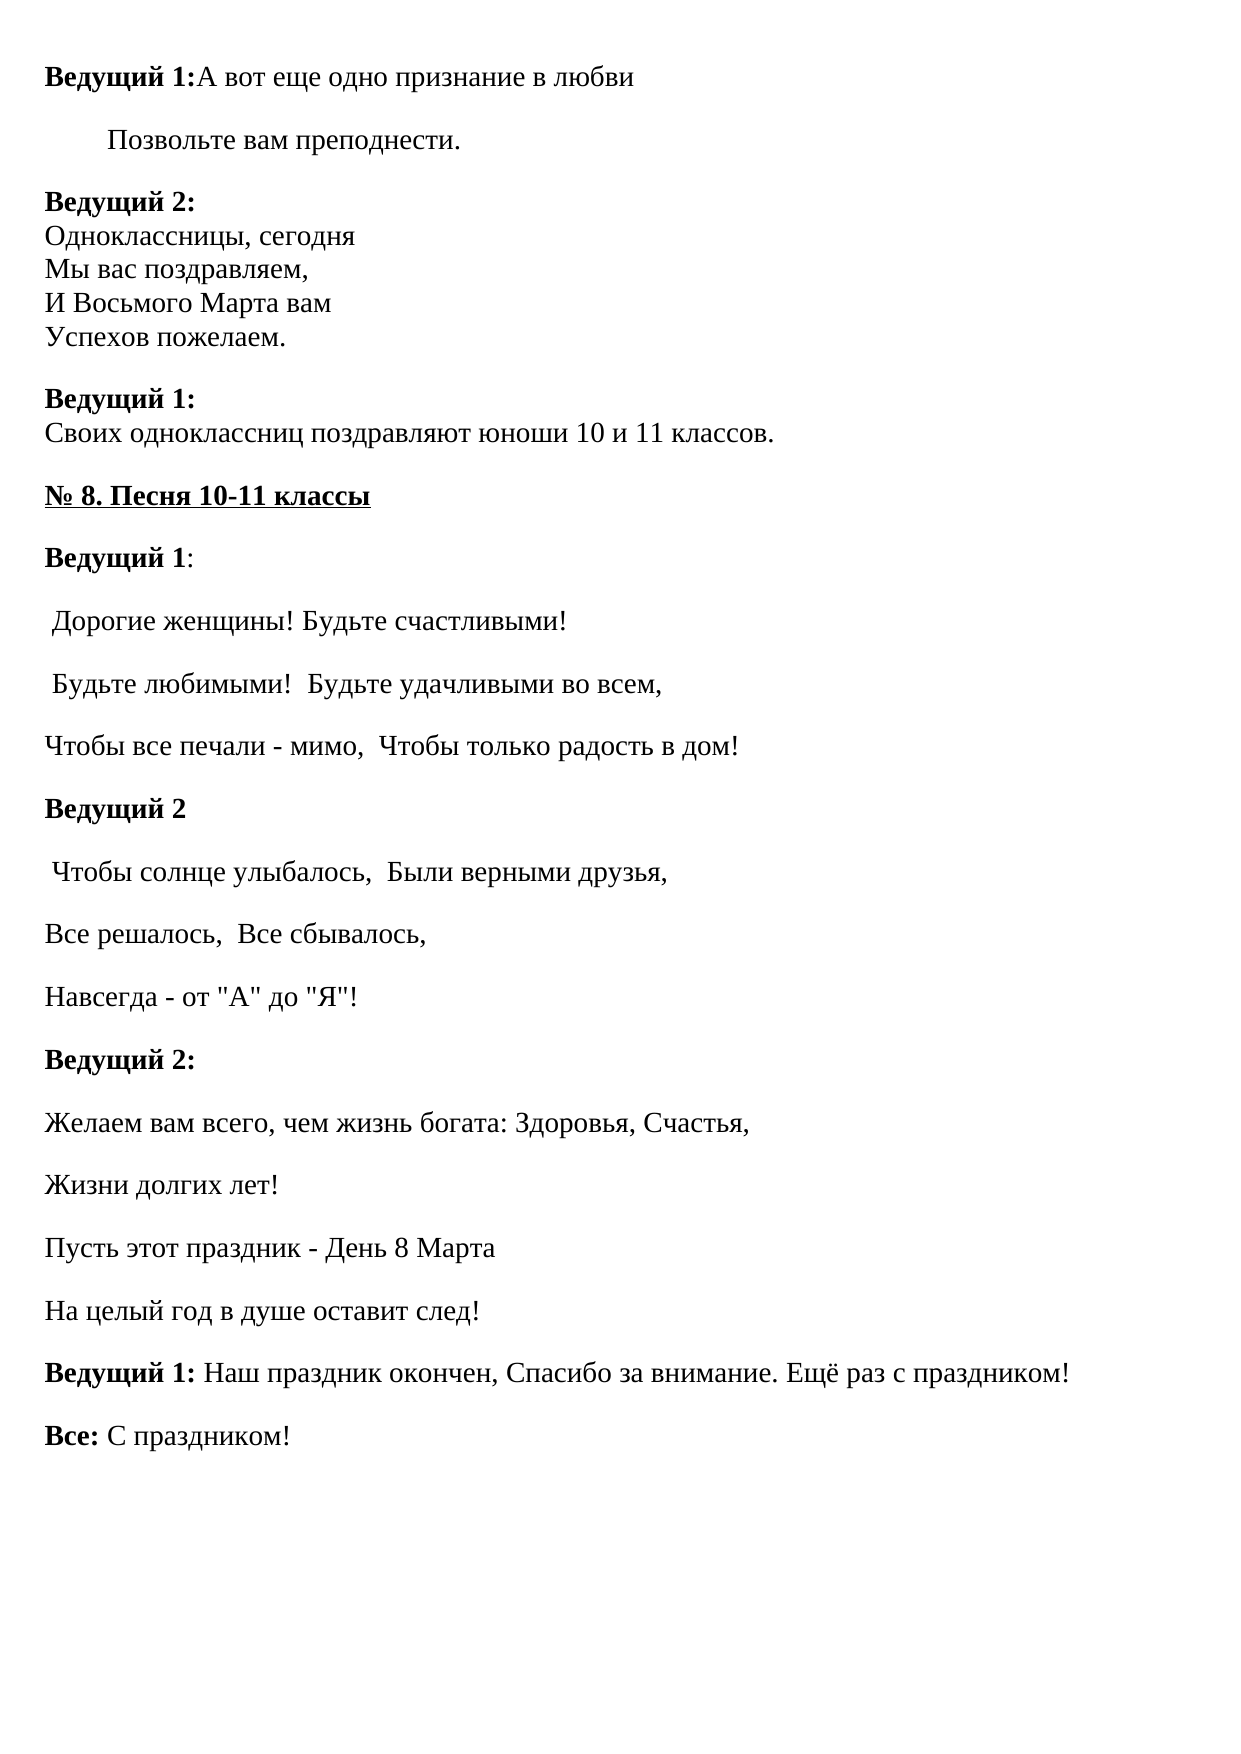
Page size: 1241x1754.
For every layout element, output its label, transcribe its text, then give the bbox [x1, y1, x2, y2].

text Желаем вам всего, чем жизнь богата: Здоровья, Счастья, [44, 1105, 1181, 1138]
text Чтобы все печали - мимо, Чтобы только радость в дом! [44, 728, 1181, 762]
text Все решалось, Все сбывалось, [44, 917, 1181, 950]
text Пусть этот праздник - День 8 Марта [44, 1230, 1181, 1264]
text № 8. Песня 10-11 классы [44, 478, 1181, 511]
text Ведущий 1: [44, 540, 1181, 574]
text Позвольте вам преподнести. [44, 122, 1181, 155]
text Жизни долгих лет! [44, 1167, 1181, 1201]
text Дорогие женщины! Будьте счастливыми! [44, 603, 1181, 637]
text Ведущий 1:А вот еще одно признание в любви [44, 59, 1181, 93]
text Ведущий 1: Своих одноклассниц поздравляют юноши 10 и 11 классов. [44, 381, 1181, 448]
text Все: С праздником! [44, 1418, 1181, 1452]
text На целый год в душе оставит след! [44, 1293, 1181, 1326]
text Навсегда - от "А" до "Я"! [44, 979, 1181, 1013]
text Ведущий 2 [44, 791, 1181, 825]
text Чтобы солнце улыбалось, Были верными друзья, [44, 854, 1181, 887]
text Ведущий 2: Одноклассницы, сегодня Мы вас поздравляем, И Восьмого Марта вам Успехов пожелаем. [44, 184, 1181, 352]
text Ведущий 2: [44, 1042, 1181, 1076]
text Ведущий 1: Наш праздник окончен, Спасибо за внимание. Ещё раз с праздником! [44, 1356, 1181, 1389]
text Будьте любимыми! Будьте удачливыми во всем, [44, 666, 1181, 699]
